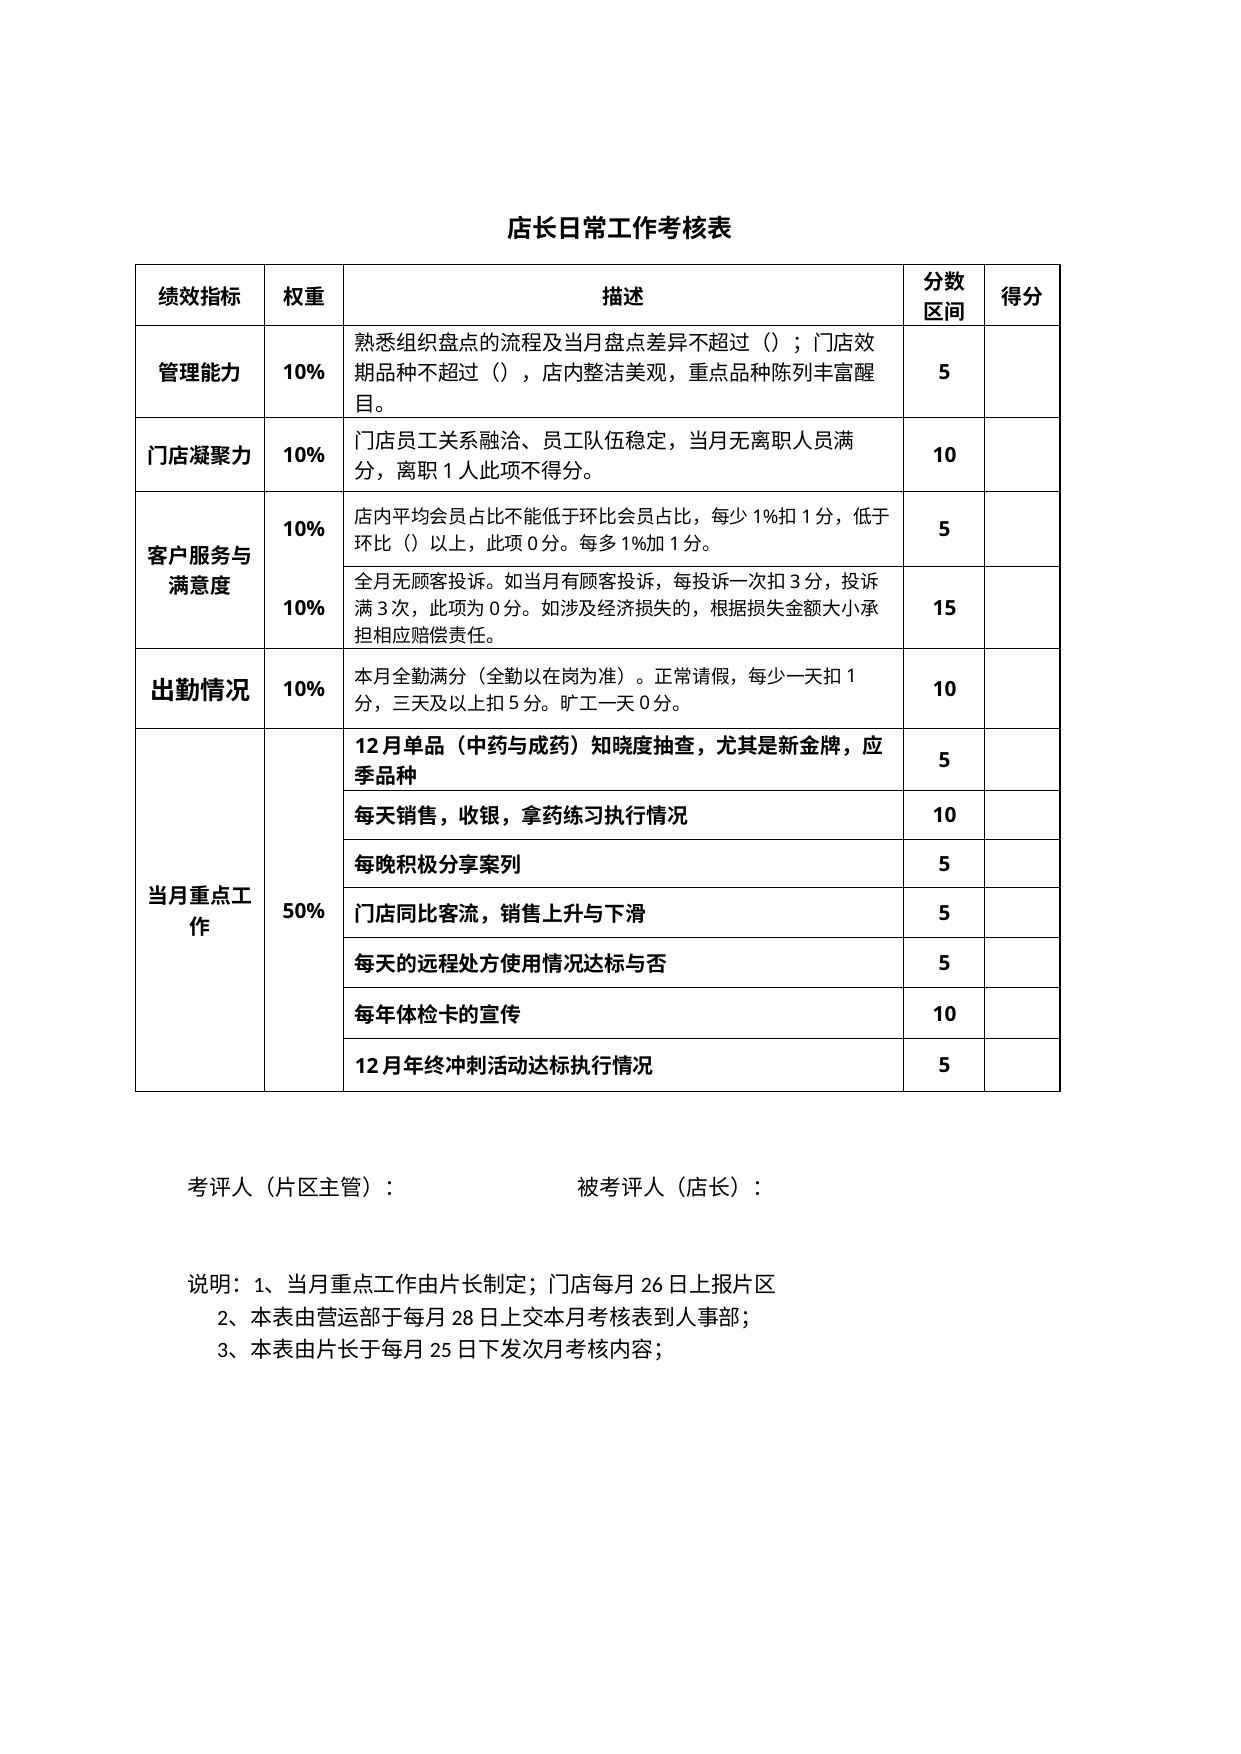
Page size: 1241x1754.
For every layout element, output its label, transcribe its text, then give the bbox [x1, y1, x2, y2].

table_cell 10% [265, 566, 343, 648]
table_cell 15 [904, 567, 984, 648]
table_cell 10% [265, 326, 343, 417]
table_cell [985, 840, 1059, 887]
table_header 分数 区间 [904, 265, 984, 325]
table_cell 全月无顾客投诉。如当月有顾客投诉，每投诉一次扣3分，投诉满3次，此项为0分。如涉及经济损失的，根据损失金额大小承担相应赔偿责任。 [344, 567, 903, 648]
text 店长日常工作考核表 [187, 194, 1053, 259]
table_cell 店内平均会员占比不能低于环比会员占比，每少1%扣1分，低于环比（）以上，此项0分。每多1%加1分。 [344, 492, 903, 566]
table_cell [985, 988, 1059, 1038]
table_cell 每天的远程处方使用情况达标与否 [344, 938, 903, 987]
table_cell 每晚积极分享案列 [344, 840, 903, 887]
table_cell 门店员工关系融洽、员工队伍稳定，当月无离职人员满分，离职1人此项不得分。 [344, 418, 903, 491]
table_cell 5 [904, 326, 984, 417]
table_cell [985, 729, 1059, 790]
table_header 得分 [985, 265, 1059, 325]
table_cell [985, 938, 1059, 987]
table_cell 10 [904, 988, 984, 1038]
table_cell 5 [904, 1039, 984, 1091]
table_cell 5 [904, 938, 984, 987]
table_cell 10 [904, 791, 984, 838]
table_header 描述 [344, 265, 903, 325]
table_cell 12月单品（中药与成药）知晓度抽查，尤其是新金牌，应季品种 [344, 729, 903, 790]
table_cell 10% [265, 649, 343, 728]
table_cell [985, 888, 1059, 937]
table_cell 5 [904, 729, 984, 790]
table_cell [985, 418, 1059, 491]
table_cell 5 [904, 888, 984, 937]
table_cell 12月年终冲刺活动达标执行情况 [344, 1039, 903, 1091]
table_cell 每年体检卡的宣传 [344, 988, 903, 1038]
table_cell 本月全勤满分（全勤以在岗为准）。正常请假，每少一天扣1分，三天及以上扣5分。旷工一天0分。 [344, 649, 903, 728]
table_cell 管理能力 [136, 326, 264, 417]
table_cell 出勤情况 [136, 649, 264, 728]
table_cell [985, 492, 1059, 566]
table_header 权重 [265, 265, 343, 325]
table_cell [985, 1039, 1059, 1091]
table_cell 10 [904, 418, 984, 491]
table_cell 50% [265, 729, 343, 1091]
table_cell 5 [904, 492, 984, 566]
table_cell [985, 649, 1059, 728]
text 2、本表由营运部于每月28日上交本月考核表到人事部； [187, 1299, 1053, 1332]
table_cell [985, 567, 1059, 648]
table_header 绩效指标 [136, 265, 264, 325]
text 3、本表由片长于每月25日下发次月考核内容； [187, 1332, 1053, 1364]
table_cell 客户服务与满意度 [136, 492, 264, 648]
text 考评人（片区主管）： 被考评人（店长）： [187, 1169, 1053, 1202]
table_cell [985, 326, 1059, 417]
table_cell [985, 791, 1059, 838]
table_cell 门店凝聚力 [136, 418, 264, 491]
table_cell 10% [265, 492, 343, 566]
table_cell 每天销售，收银，拿药练习执行情况 [344, 791, 903, 838]
table_cell 5 [904, 840, 984, 887]
table_cell 10 [904, 649, 984, 728]
text 说明：1、当月重点工作由片长制定；门店每月26日上报片区 [187, 1267, 1053, 1299]
table_cell 10% [265, 418, 343, 491]
table_cell 熟悉组织盘点的流程及当月盘点差异不超过（）；门店效期品种不超过（），店内整洁美观，重点品种陈列丰富醒目。 [344, 326, 903, 417]
table_cell 当月重点工作 [136, 729, 264, 1091]
table_cell 门店同比客流，销售上升与下滑 [344, 888, 903, 937]
